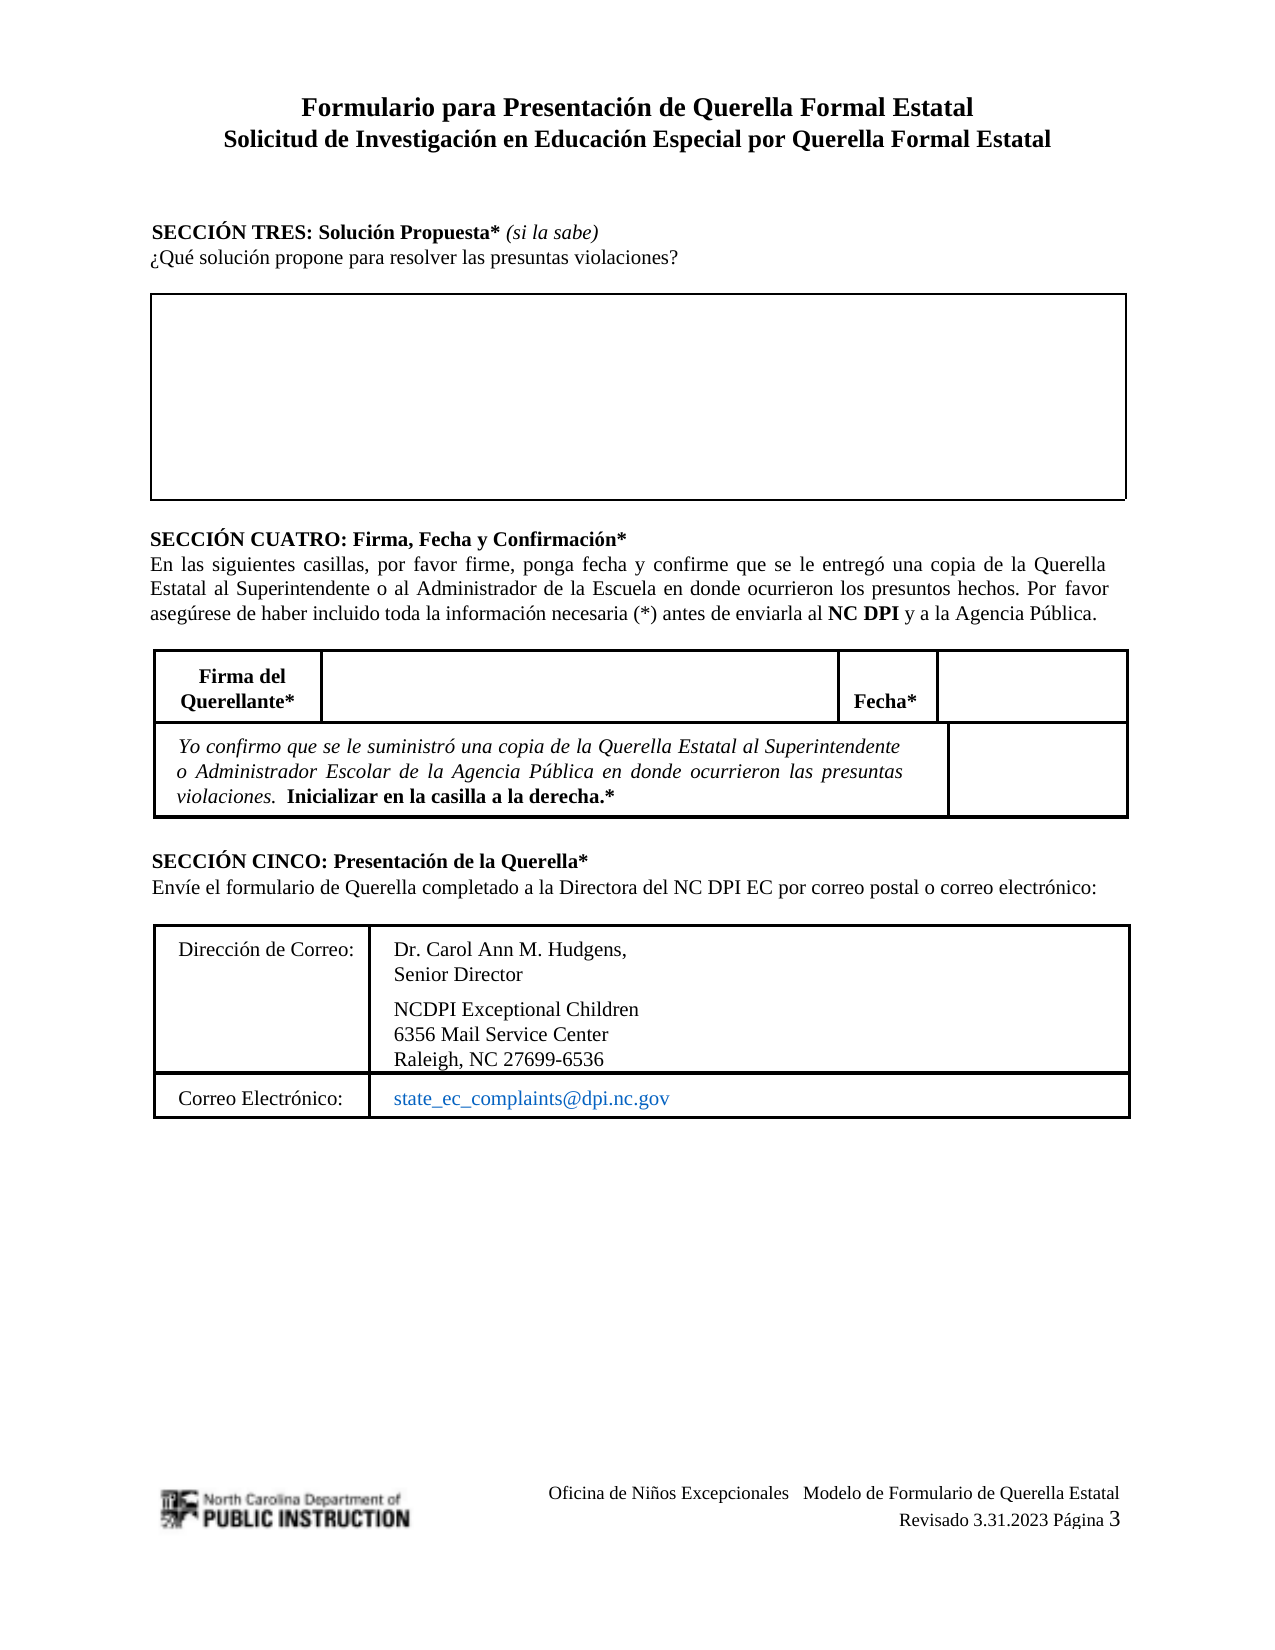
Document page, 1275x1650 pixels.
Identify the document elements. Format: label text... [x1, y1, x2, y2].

table_header Dirección de Correo: [156, 927, 368, 1071]
table_header Dr. Carol Ann M. Hudgens, Senior Director NCDPI Exceptional Children 6356 Mail Service Center Raleigh, NC 27699-6536 [371, 927, 1128, 1071]
text En las siguientes casillas, por favor firme, ponga fecha y confirme que se le entregó una copia de la Querella Estatal al Superintendente o al Administrador de la Escuela en donde ocurrieron los presuntos hechos. Por favor asegúrese de haber incluido toda la información necesaria (*) antes de enviarla al NC DPI y a la Agencia Pública. [150, 552, 1108, 625]
subtitle SECCIÓN CINCO: Presentación de la Querella* [152, 849, 1139, 873]
table_header Firma del Querellante* [156, 652, 320, 721]
table_header [323, 652, 837, 721]
table_cell Yo confirmo que se le suministró una copia de la Querella Estatal al Superintendente o Administrador Escolar de la Agencia Pública en donde ocurrieron las presuntas violaciones. Inicializar en la casilla a la derecha.* [156, 724, 947, 815]
text SECCIÓN TRES: Solución Propuesta* (si la sabe) [152, 220, 1139, 244]
table_header [939, 652, 1126, 721]
table_cell [950, 724, 1126, 815]
table_cell Correo Electrónico: [156, 1075, 368, 1116]
subtitle SECCIÓN CUATRO: Firma, Fecha y Confirmación* [150, 527, 1139, 551]
text Envíe el formulario de Querella completado a la Directora del NC DPI EC por correo postal o correo electrónico: [152, 874, 1139, 899]
text ¿Qué solución propone para resolver las presuntas violaciones? [150, 245, 1139, 269]
table_cell state_ec_complaints@dpi.nc.gov [371, 1075, 1128, 1116]
table_header Fecha* [840, 652, 936, 721]
picture [153, 1484, 418, 1538]
